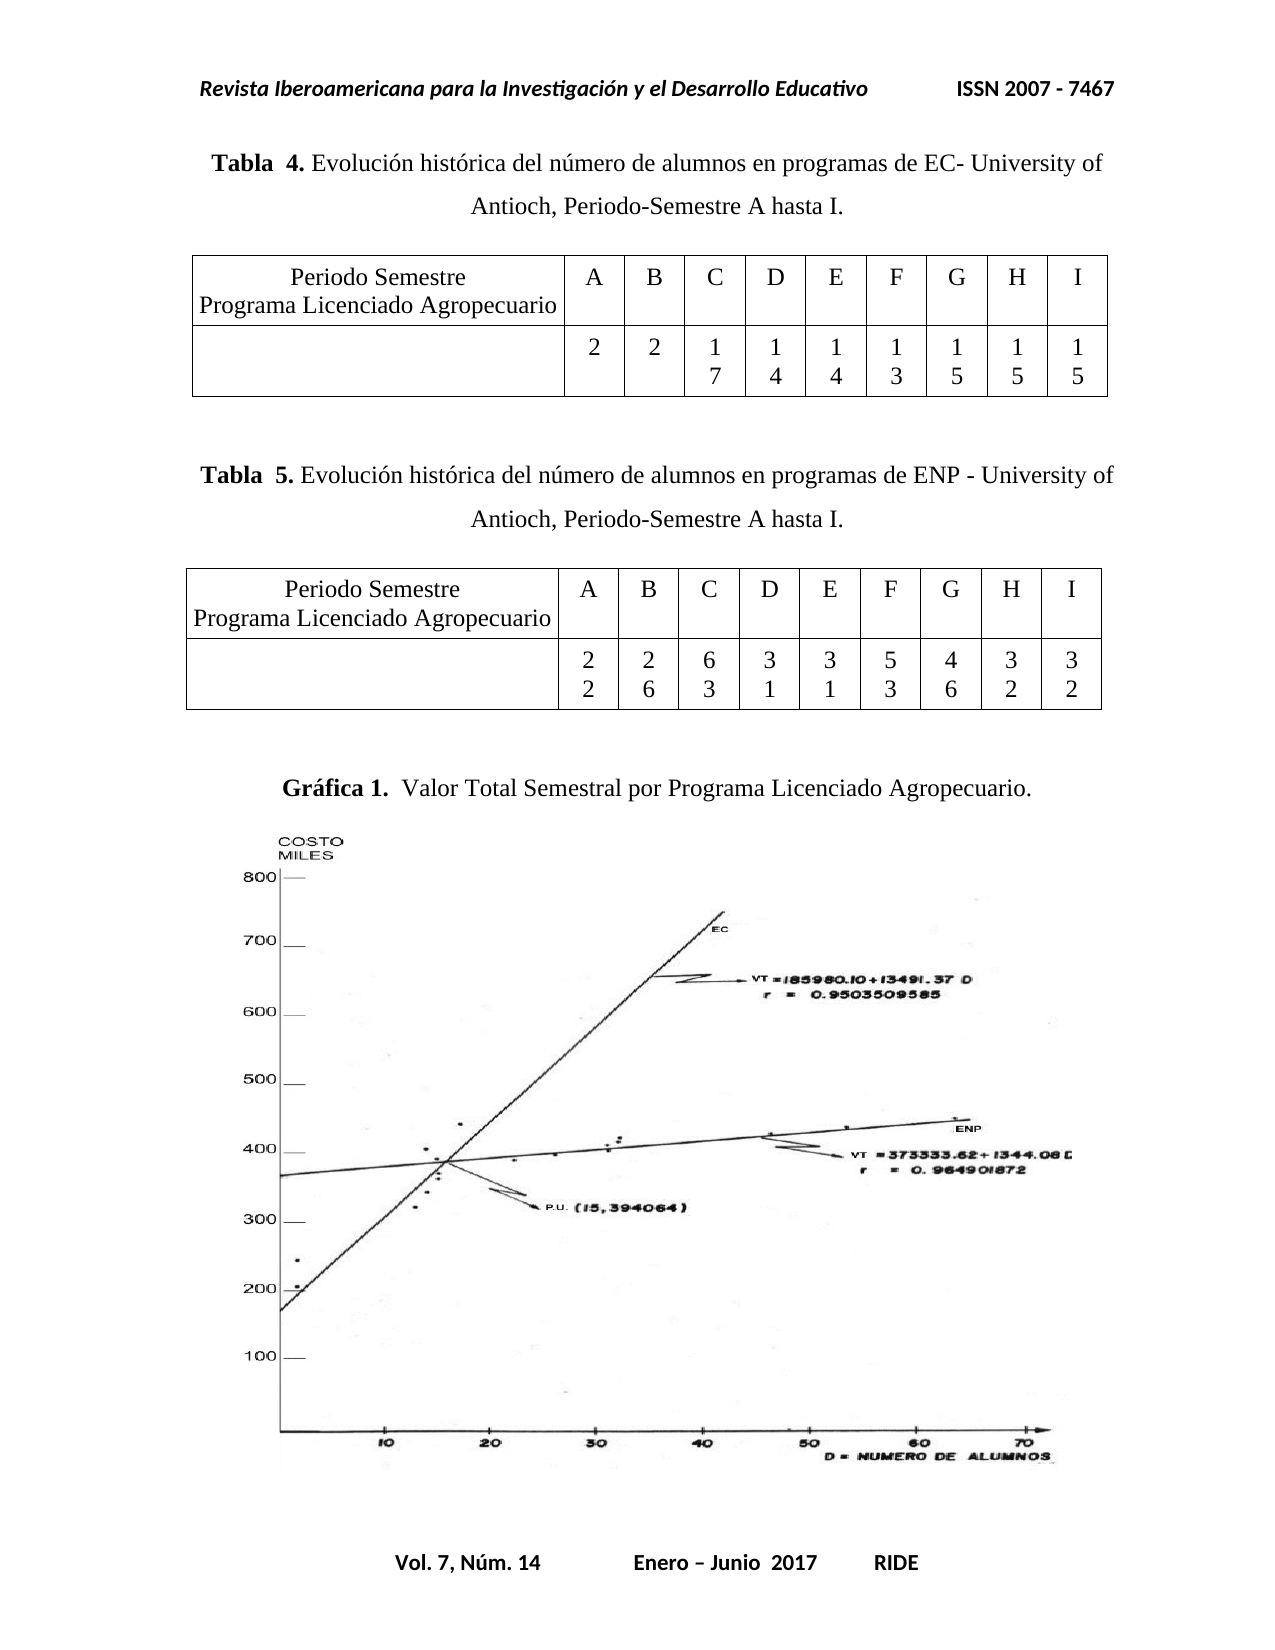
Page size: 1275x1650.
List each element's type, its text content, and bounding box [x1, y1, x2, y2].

table_cell 3 2 [982, 639, 1041, 708]
table_header E [800, 569, 860, 638]
table_cell 1 5 [1048, 326, 1107, 396]
table_header C [685, 256, 745, 325]
table_header A [565, 256, 624, 325]
table_header F [861, 569, 920, 638]
table_cell 1 4 [746, 326, 805, 396]
table_cell 1 4 [806, 326, 866, 396]
table_cell 4 6 [921, 639, 981, 708]
table_cell [187, 639, 558, 708]
table_header F [867, 256, 926, 325]
table_header H [988, 256, 1047, 325]
table_cell 3 1 [740, 639, 799, 708]
table_header C [679, 569, 739, 638]
text Gráfica 1. Valor Total Semestral por Programa Licenciado Agropecuario. [192, 773, 1122, 802]
text Tabla 4. Evolución histórica del número de alumnos en programas de EC- University of Antioch, Periodo-Semestre A hasta I. [192, 148, 1122, 219]
table_cell 2 [625, 326, 684, 396]
table_cell 3 2 [1042, 639, 1101, 708]
table_header I [1048, 256, 1107, 325]
table_cell 2 [565, 326, 624, 396]
table_cell 2 2 [559, 639, 618, 708]
table_header D [740, 569, 799, 638]
table_header D [746, 256, 805, 325]
table_cell 1 7 [685, 326, 745, 396]
table_cell 6 3 [679, 639, 739, 708]
table_header Periodo Semestre Programa Licenciado Agropecuario [187, 569, 558, 638]
table_cell 1 5 [988, 326, 1047, 396]
table_header A [559, 569, 618, 638]
table_cell [193, 326, 564, 396]
table_header Periodo Semestre Programa Licenciado Agropecuario [193, 256, 564, 325]
table_header I [1042, 569, 1101, 638]
picture [243, 837, 1072, 1471]
table_header E [806, 256, 866, 325]
table_cell 2 6 [619, 639, 678, 708]
table_cell 5 3 [861, 639, 920, 708]
table_header H [982, 569, 1041, 638]
table_cell 3 1 [800, 639, 860, 708]
table_cell 1 5 [927, 326, 987, 396]
table_header G [927, 256, 987, 325]
table_header G [921, 569, 981, 638]
text Tabla 5. Evolución histórica del número de alumnos en programas de ENP - University of Antioch, Periodo-Semestre A hasta I. [192, 461, 1122, 532]
table_header B [619, 569, 678, 638]
table_cell 1 3 [867, 326, 926, 396]
table_header B [625, 256, 684, 325]
